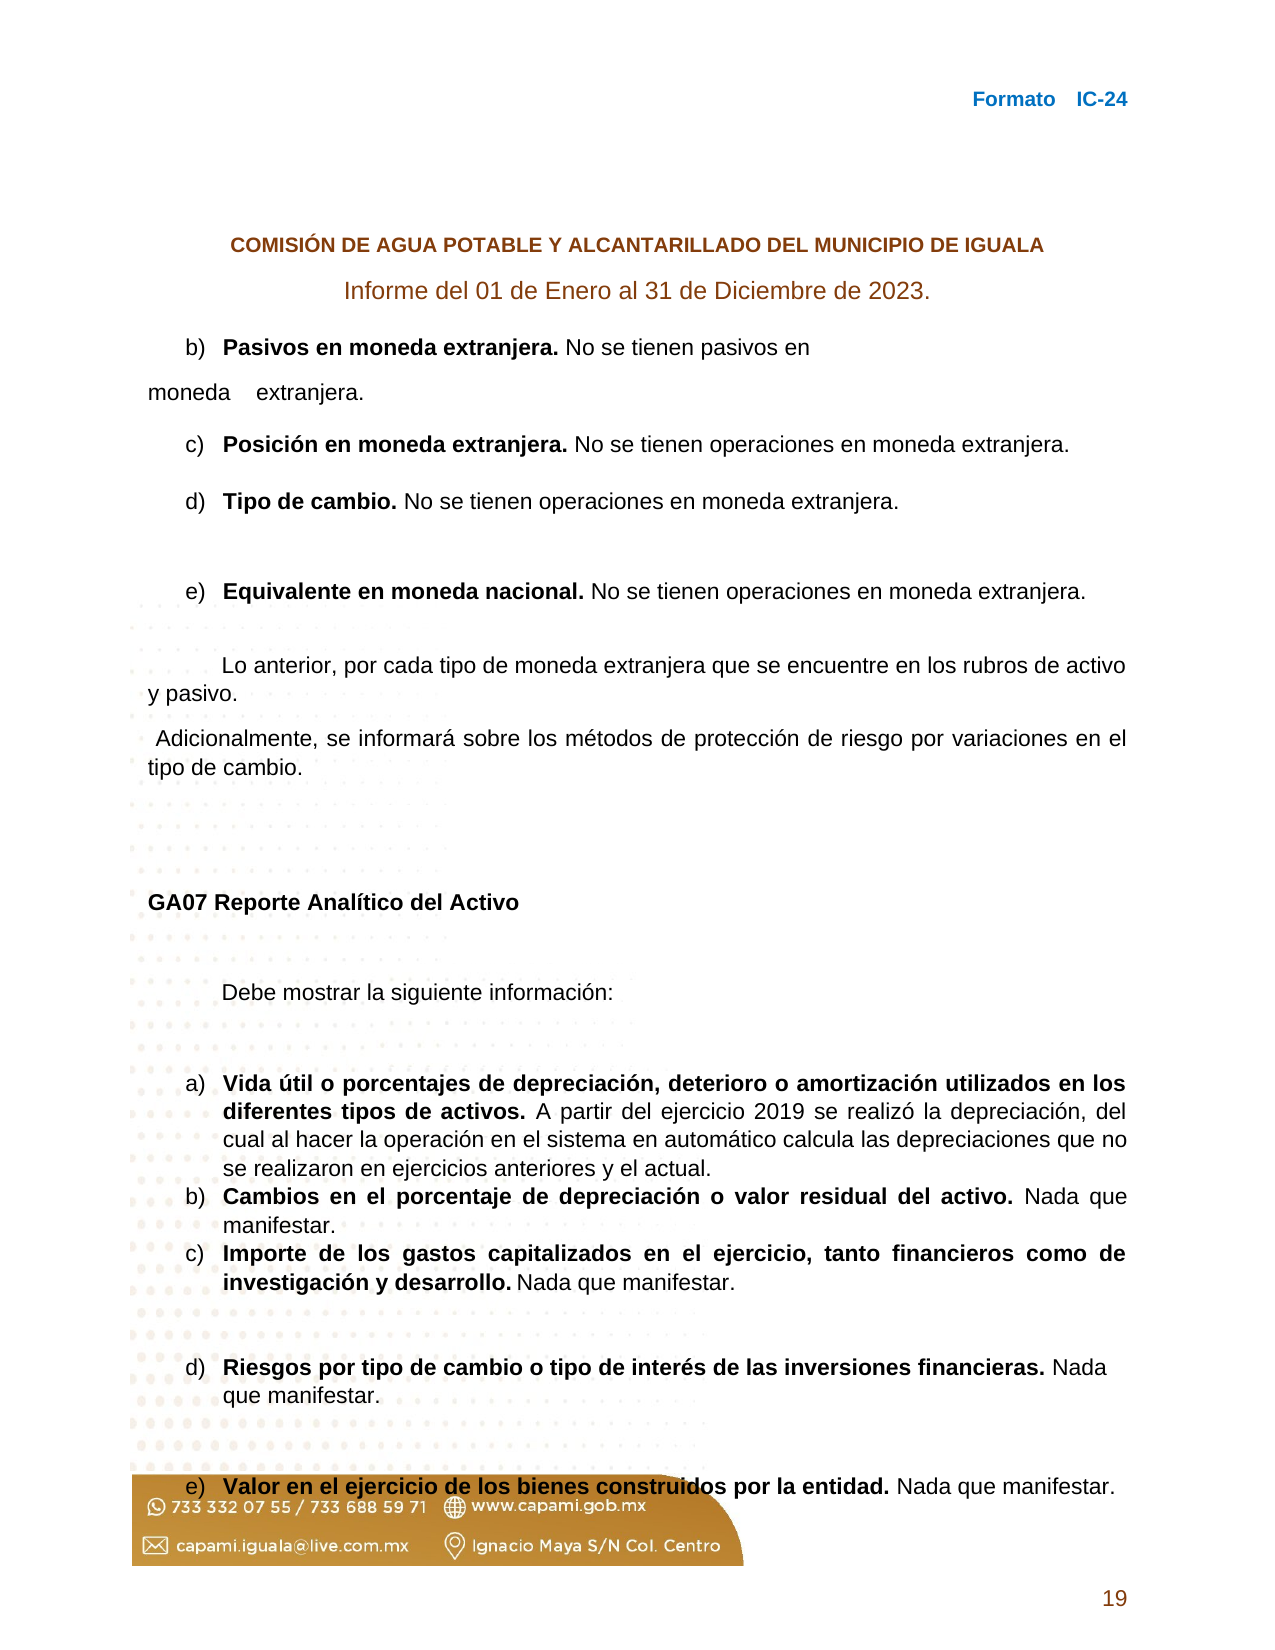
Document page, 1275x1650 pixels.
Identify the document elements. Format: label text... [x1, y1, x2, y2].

list Tipo de cambio. No se tienen operaciones en moneda extranjera. [185, 488, 1127, 514]
list Importe de los gastos capitalizados en el ejercicio, tanto financieros como de investigación y desarrollo. Nada que manifestar. [185, 1240, 1127, 1295]
list Posición en moneda extranjera. No se tienen operaciones en moneda extranjera. [185, 431, 1127, 458]
list Pasivos en moneda extranjera. No se tienen pasivos en [185, 333, 1127, 360]
text moneda extranjera. [148, 378, 1127, 405]
list Valor en el ejercicio de los bienes construidos por la entidad. Nada que manifestar. [185, 1473, 1127, 1499]
list Riesgos por tipo de cambio o tipo de interés de las inversiones financieras. Nada que manifestar. [185, 1354, 1127, 1409]
picture [130, 511, 898, 1471]
text Lo anterior, por cada tipo de moneda extranjera que se encuentre en los rubros de activo y pasivo. [148, 652, 1127, 707]
text Adicionalmente, se informará sobre los métodos de protección de riesgo por variaciones en el tipo de cambio. [148, 725, 1127, 780]
list Equivalente en moneda nacional. No se tienen operaciones en moneda extranjera. [185, 578, 1127, 633]
list Cambios en el porcentaje de depreciación o valor residual del activo. Nada que manifestar. [185, 1183, 1127, 1238]
text Debe mostrar la siguiente información: [148, 979, 1127, 1006]
text GA07 Reporte Analítico del Activo [148, 889, 1127, 916]
picture [132, 1473, 745, 1566]
list Vida útil o porcentajes de depreciación, deterioro o amortización utilizados en los diferentes tipos de activos. A partir del ejercicio 2019 se realizó la depreciación, del cual al hacer la operación en el sistema en automático calcula las depreciaciones que no se realizaron en ejercicios anteriores y el actual. [185, 1069, 1127, 1181]
